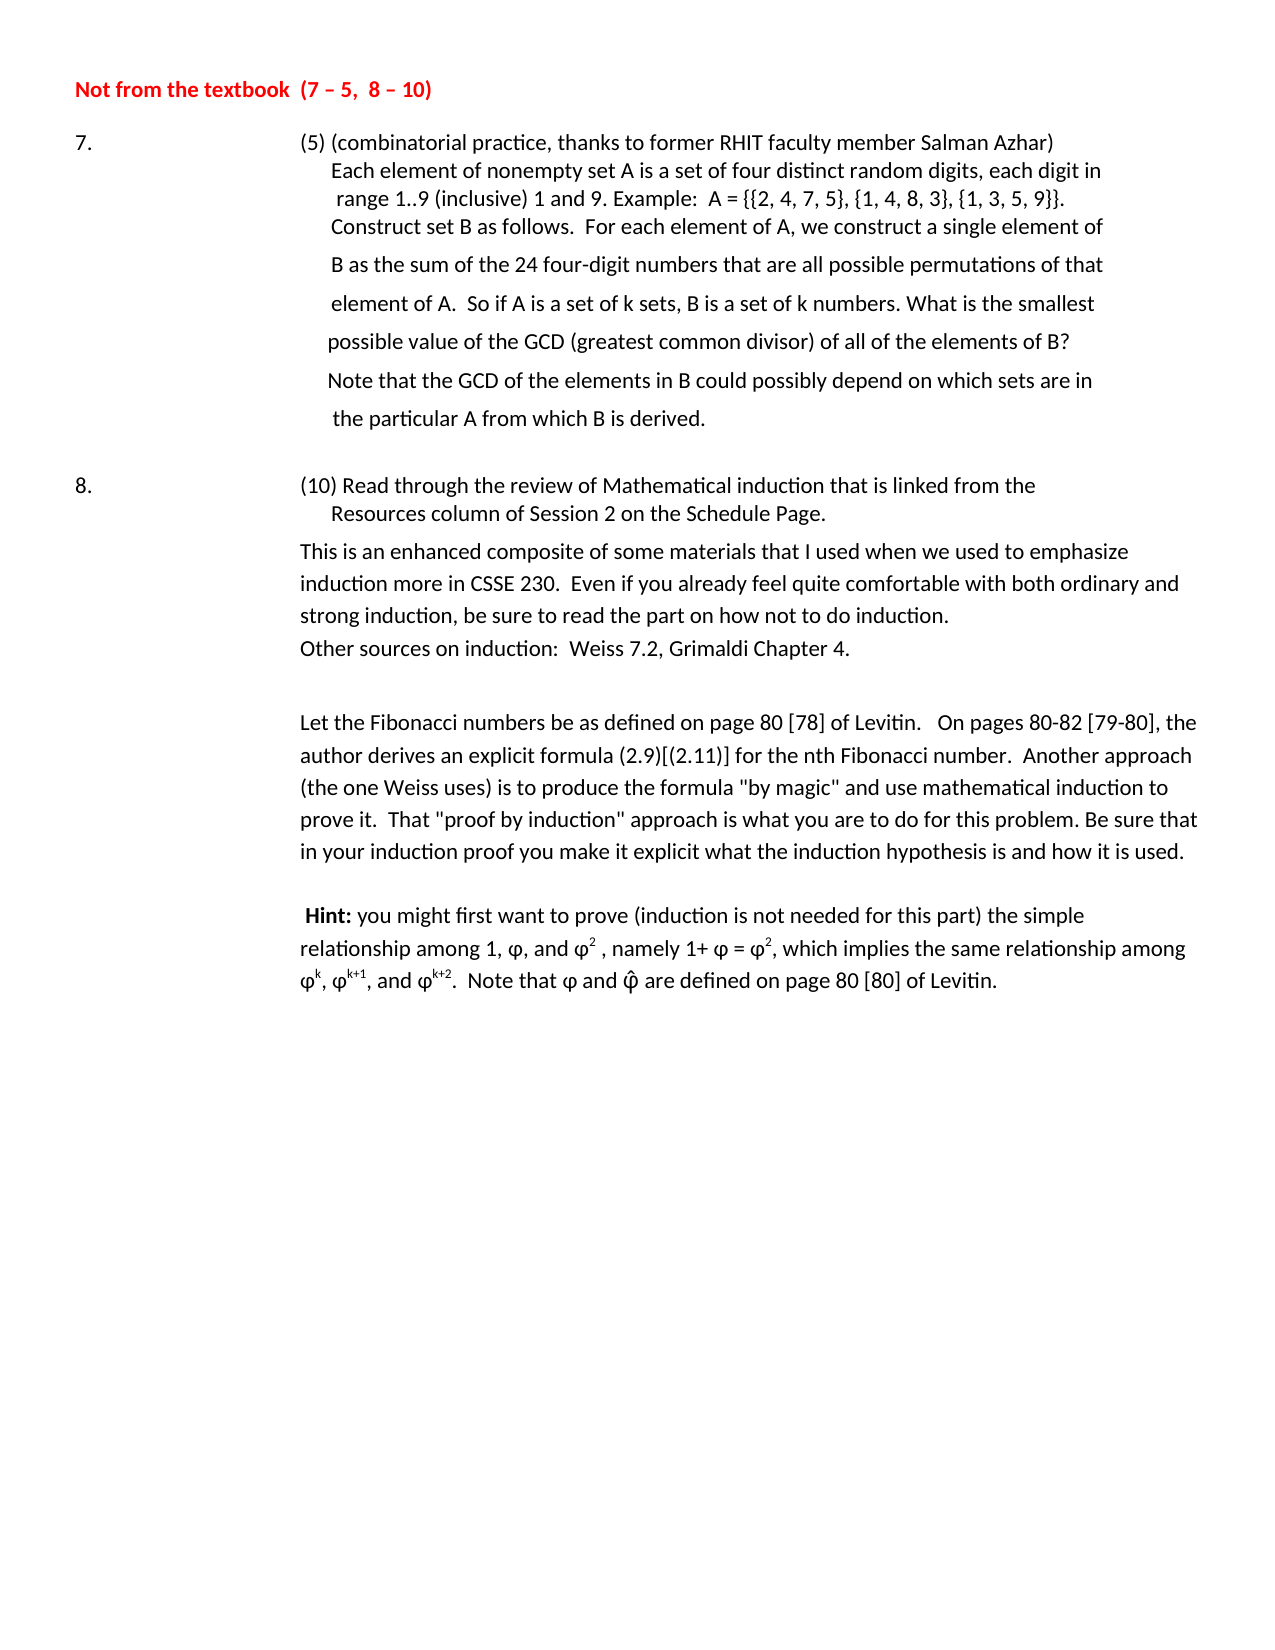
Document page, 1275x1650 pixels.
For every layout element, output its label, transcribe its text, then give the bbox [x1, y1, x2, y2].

text B as the sum of the 24 four-digit numbers that are all possible permutations of that [75, 251, 1200, 278]
text Not from the textbook (7 – 5, 8 – 10) [75, 75, 1200, 103]
text the particular A from which B is derived. [75, 404, 1200, 460]
text This is an enhanced composite of some materials that I used when we used to emphasize induction more in CSSE 230. Even if you already feel quite comfortable with both ordinary and strong induction, be sure to read the part on how not to do induction. Other sources on induction: Weiss 7.2, Grimaldi Chapter 4. [300, 537, 1200, 694]
list Let the Fibonacci numbers be as defined on page 80 [78] of Levitin. On pages 80-82 [79-80], the author derives an explicit formula (2.9)[(2.11)] for the nth Fibonacci number. Another approach (the one Weiss uses) is to produce the formula "by magic" and use mathematical induction to prove it. That "proof by induction" approach is what you are to do for this problem. Be sure that in your induction proof you make it explicit what the induction hypothesis is and how it is used. [300, 708, 1200, 865]
text possible value of the GCD (greatest common divisor) of all of the elements of B? [75, 327, 1200, 355]
list (5) (combinatorial practice, thanks to former RHIT faculty member Salman Azhar) Each element of nonempty set A is a set of four distinct random digits, each digit in range 1..9 (inclusive) 1 and 9. Example: A = {{2, 4, 7, 5}, {1, 4, 8, 3}, {1, 3, 5, 9}}. Construct set B as follows. For each element of A, we construct a single element of [75, 128, 1200, 240]
text Note that the GCD of the elements in B could possibly depend on which sets are in [75, 366, 1200, 394]
text element of A. So if A is a set of k sets, B is a set of k numbers. What is the smallest [75, 289, 1200, 317]
list Hint: you might first want to prove (induction is not needed for this part) the simple relationship among 1, φ, and φ2 , namely 1+ φ = φ2, which implies the same relationship among φk, φk+1, and φk+2. Note that φ and φ̂ are defined on page 80 [80] of Levitin. [300, 902, 1200, 994]
list (10) Read through the review of Mathematical induction that is linked from the Resources column of Session 2 on the Schedule Page. [75, 471, 1200, 527]
